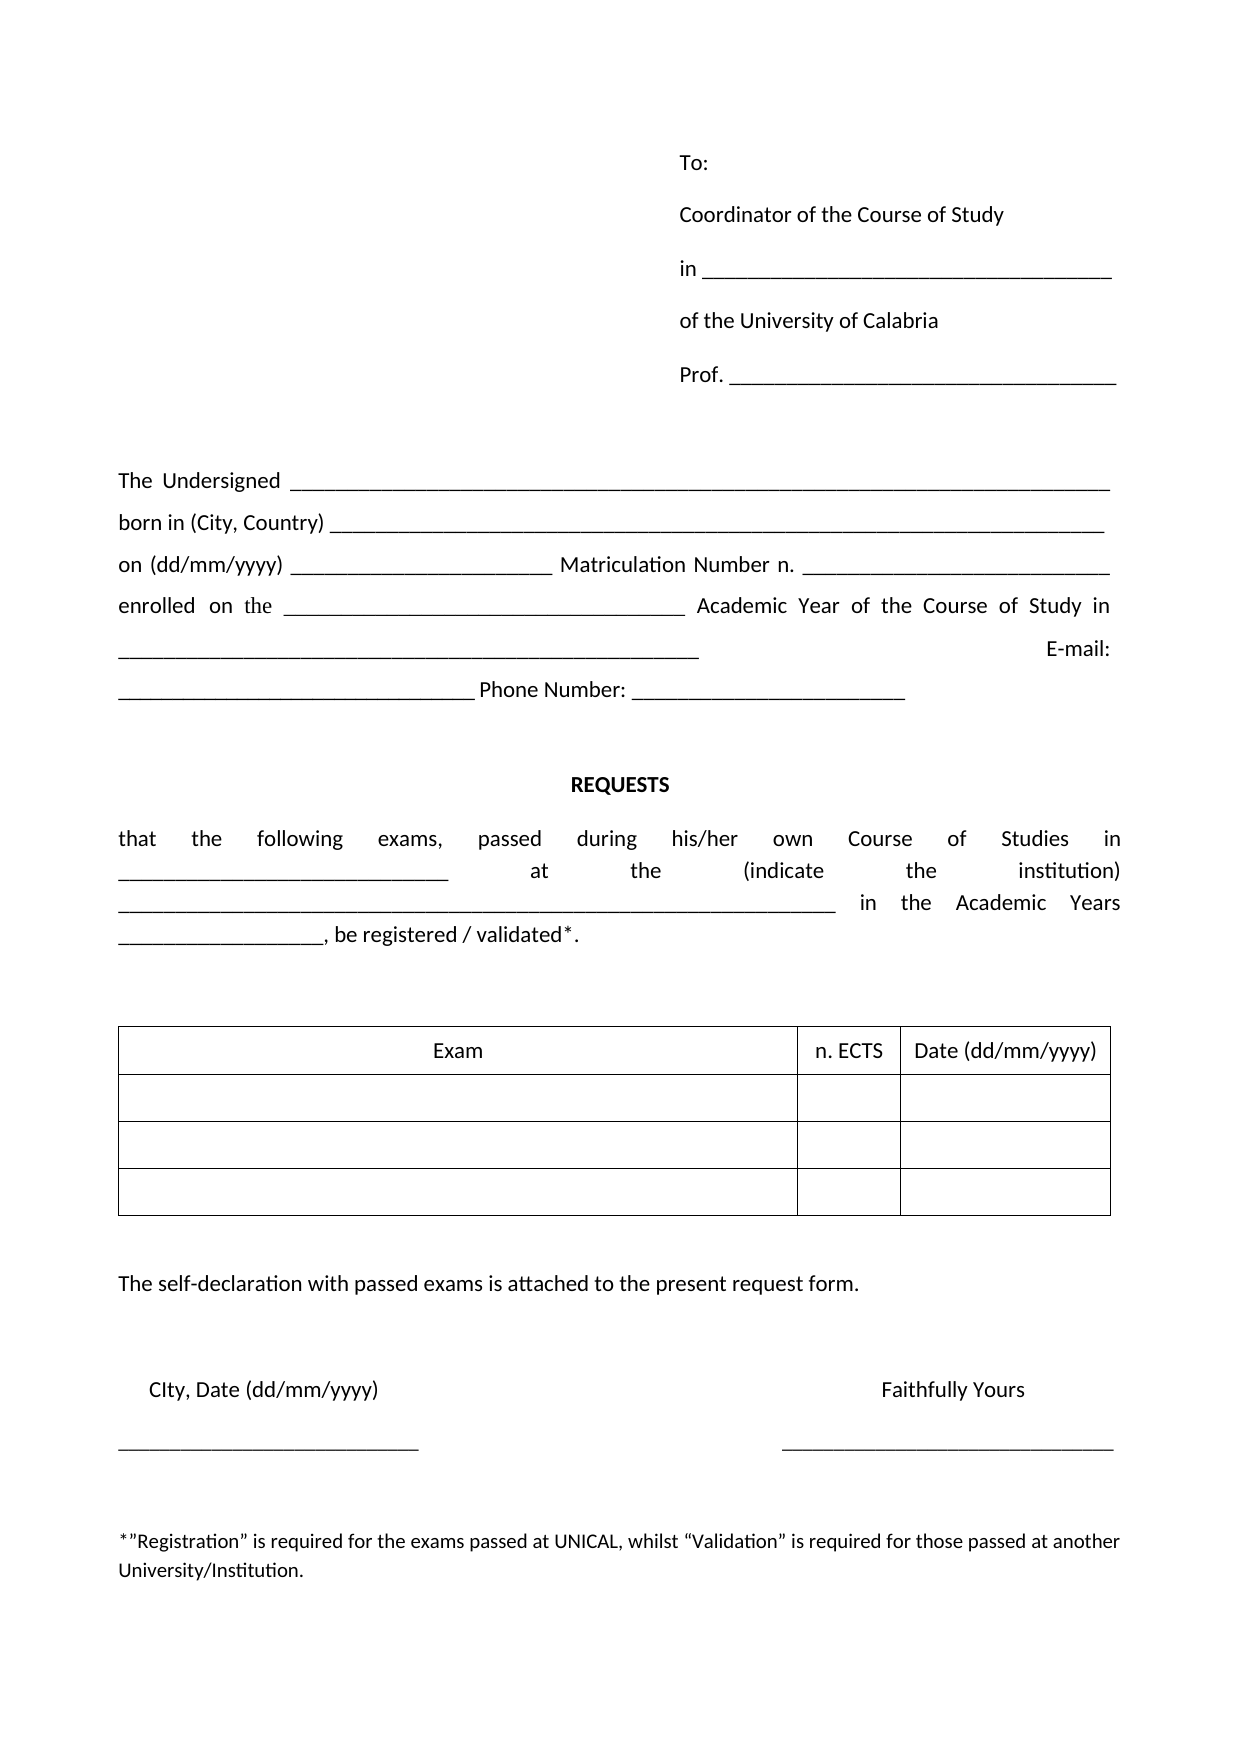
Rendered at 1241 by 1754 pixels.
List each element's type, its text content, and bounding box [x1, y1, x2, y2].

text *”Registration” is required for the exams passed at UNICAL, whilst “Validation” is required for those passed at another University/Institution. [118, 1528, 1122, 1583]
table_cell [119, 1169, 797, 1215]
text The Undersigned ________________________________________________________________________ born in (City, Country) ____________________________________________________________________ on (dd/mm/yyyy) _______________________ Matriculation Number n. ___________________________ enrolled on the ___________________________________ Academic Year of the Course of Study in ___________________________________________________ E-mail: _________________________________ Phone Number: ________________________ [118, 466, 1111, 704]
text REQUESTS [118, 771, 1122, 799]
table_cell [901, 1169, 1110, 1215]
table_cell [901, 1075, 1110, 1121]
text that the following exams, passed during his/her own Course of Studies in _____________________________ at the (indicate the institution) _______________________________________________________________ in the Academic Years __________________, be registered / validated*. [118, 824, 1122, 948]
text The self-declaration with passed exams is attached to the present request form. [118, 1269, 1122, 1297]
text Prof. __________________________________ [679, 360, 1122, 388]
table_header Date (dd/mm/yyyy) [901, 1027, 1110, 1073]
text in ____________________________________ [679, 254, 1122, 282]
table_cell [901, 1122, 1110, 1168]
table_cell [798, 1075, 900, 1121]
table_cell [119, 1122, 797, 1168]
table_cell [119, 1075, 797, 1121]
text To: [679, 148, 1122, 176]
table_header n. ECTS [798, 1027, 900, 1073]
table_header Exam [119, 1027, 797, 1073]
table_cell [798, 1122, 900, 1168]
text _____________________________ ________________________________ [118, 1428, 1122, 1454]
text of the University of Calabria [679, 307, 1122, 335]
text Coordinator of the Course of Study [679, 201, 1122, 229]
text CIty, Date (dd/mm/yyyy) Faithfully Yours [118, 1376, 1122, 1403]
table_cell [798, 1169, 900, 1215]
